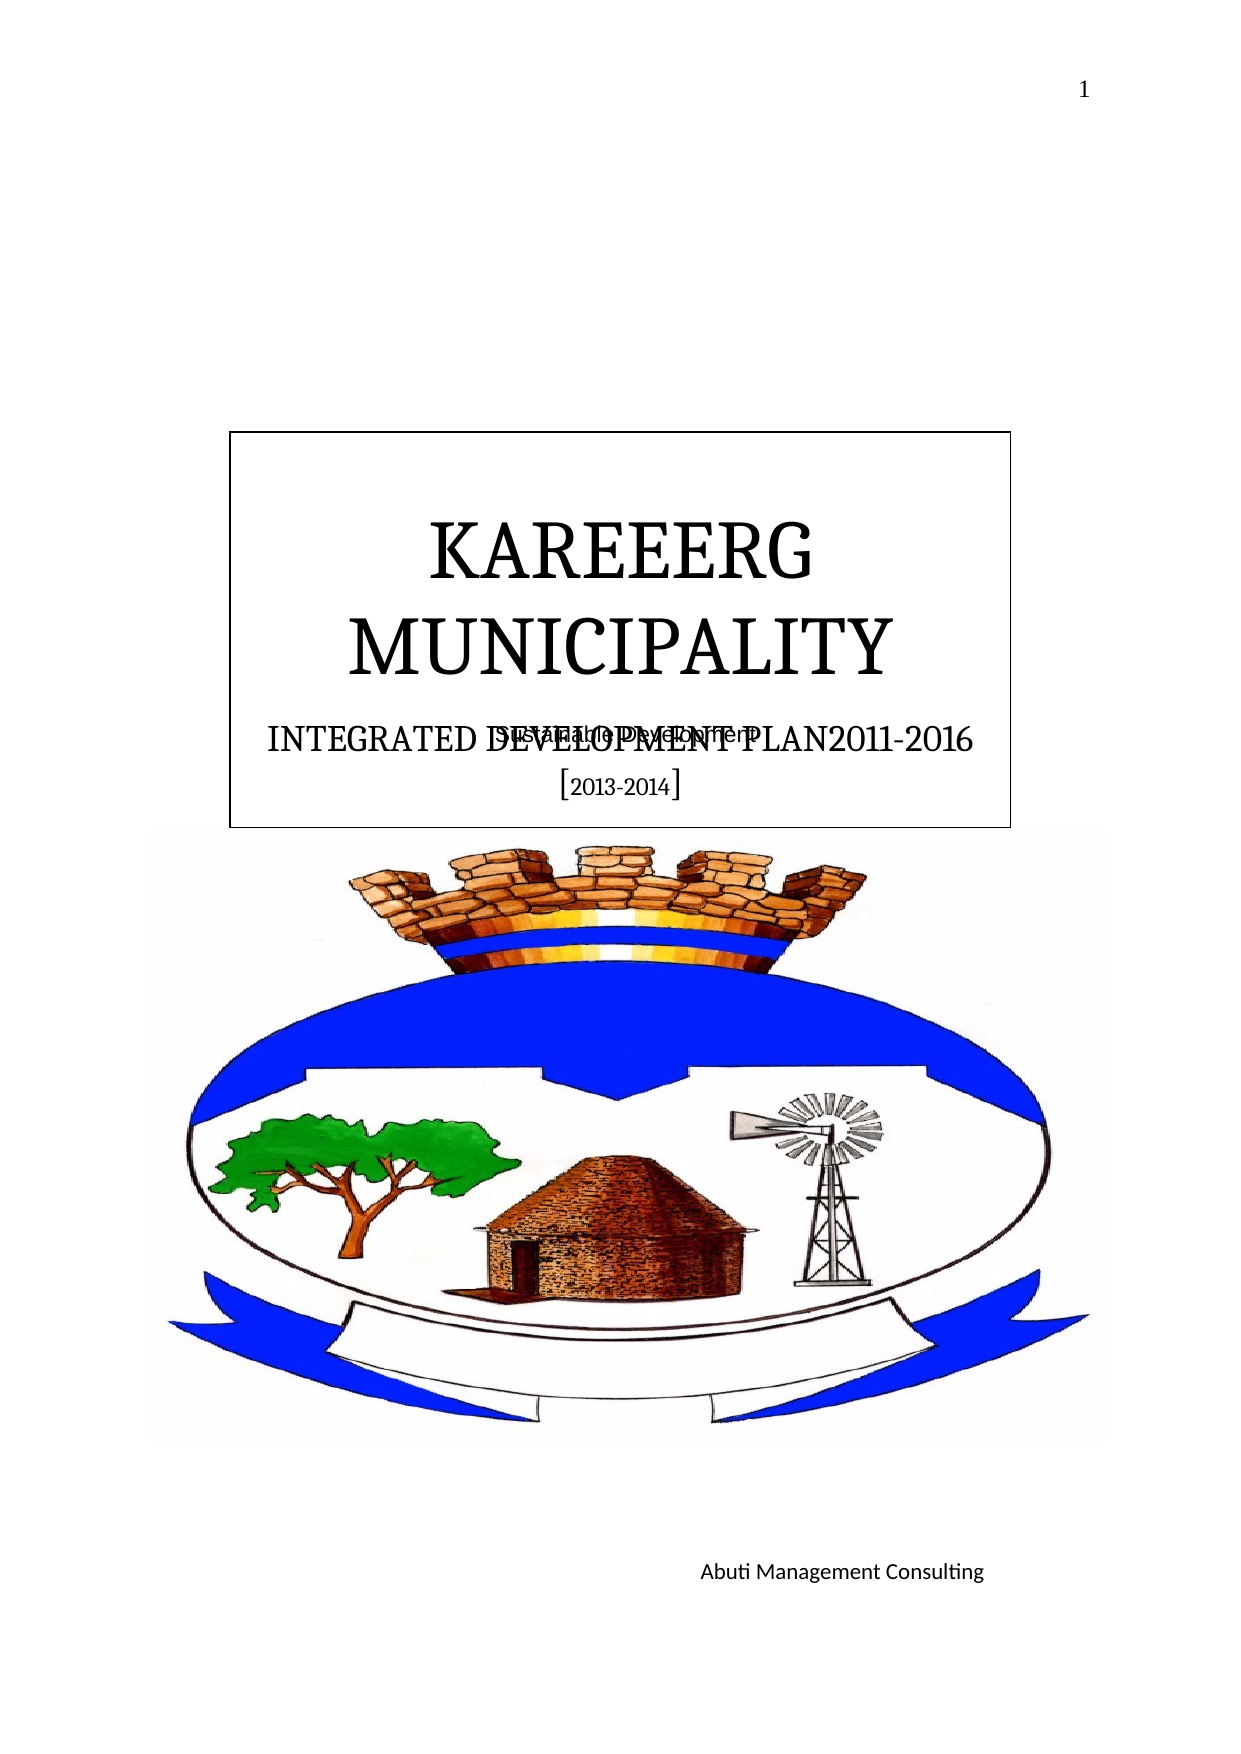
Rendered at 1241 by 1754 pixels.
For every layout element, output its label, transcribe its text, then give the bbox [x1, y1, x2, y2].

table_cell KAREEERG MUNICIPALITY [231, 504, 1010, 696]
table_cell INTEGRATED DEVELOPMENT PLAN2011-2016 [2013-2014] [231, 696, 1010, 827]
table_header Abuti Management Consulting [244, 1535, 996, 1636]
table_header [231, 433, 1010, 504]
picture [150, 827, 1109, 1443]
